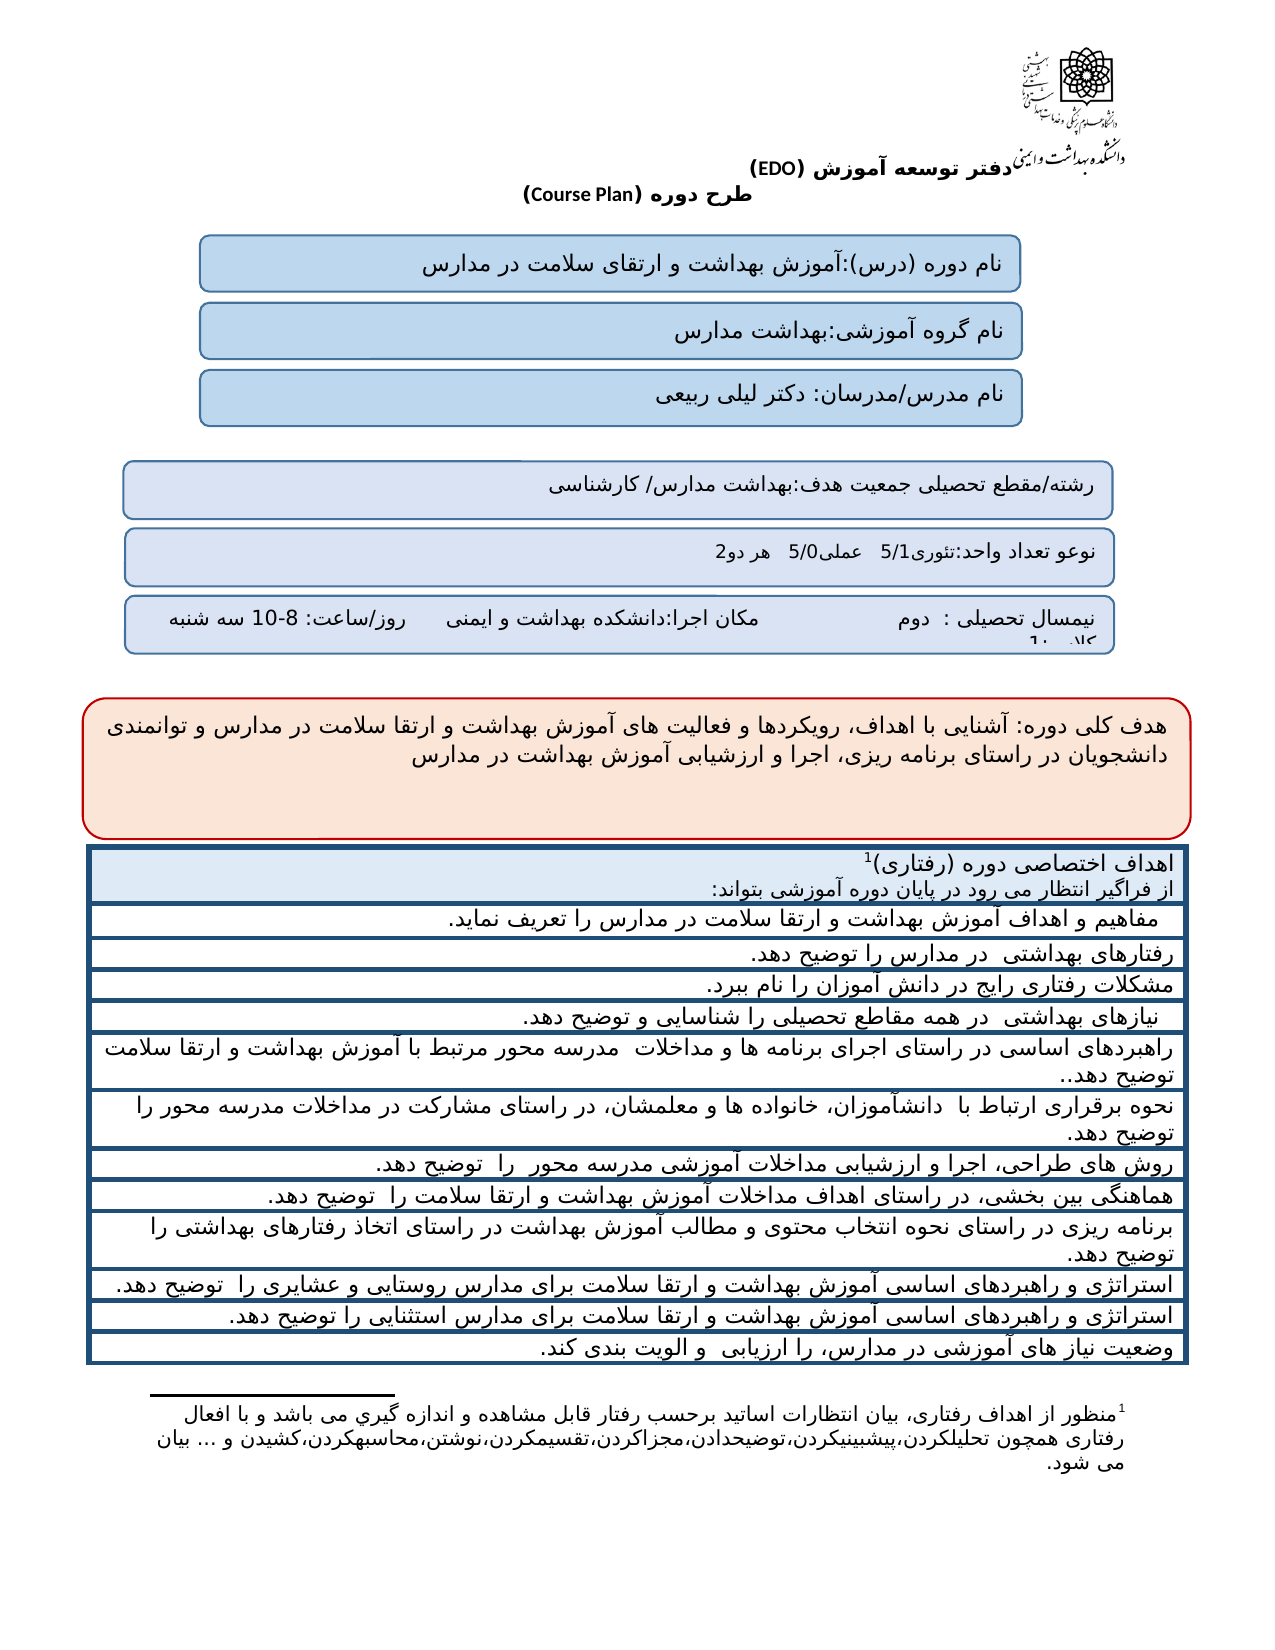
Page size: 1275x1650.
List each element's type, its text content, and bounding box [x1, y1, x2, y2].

picture [1012, 45, 1125, 176]
table_cell مفاهیم و اهداف آموزش بهداشت و ارتقا سلامت در مدارس را تعریف نماید. [92, 906, 1183, 936]
table_cell وضعیت نیاز های آموزشی در مدارس، را ارزیابی و الویت بندی کند. [92, 1334, 1183, 1361]
table_cell برنامه ریزی در راستای نحوه انتخاب محتوی و مطالب آموزش بهداشت در راستای اتخاذ رفتارهای بهداشتی را توضیح دهد. [92, 1213, 1183, 1266]
table_cell استراتژی و راهبردهای اساسی آموزش بهداشت و ارتقا سلامت برای مدارس روستایی و عشایری را توضیح دهد. [92, 1271, 1183, 1298]
table_cell مشکلات رفتاری رایج در دانش آموزان را نام ببرد. [92, 972, 1183, 998]
table_cell هماهنگی بین بخشی، در راستای اهداف مداخلات آموزش بهداشت و ارتقا سلامت را توضیح دهد. [92, 1182, 1183, 1208]
table_cell راهبردهای اساسی در راستای اجرای برنامه ها و مداخلات مدرسه محور مرتبط با آموزش بهداشت و ارتقا سلامت توضیح دهد.. [92, 1035, 1183, 1088]
table_cell نیازهای بهداشتی در همه مقاطع تحصیلی را شناسایی و توضیح دهد. [92, 1003, 1183, 1030]
table_cell نحوه برقراری ارتباط با دانشآموزان، خانواده ها و معلمشان، در راستای مشارکت در مداخلات مدرسه محور را توضیح دهد. [92, 1092, 1183, 1146]
table_cell استراتژی و راهبردهای اساسی آموزش بهداشت و ارتقا سلامت برای مدارس استثنایی را توضیح دهد. [92, 1303, 1183, 1329]
table_header اهداف اختصاصی دوره (رفتاری) از فراگیر انتظار می رود در پایان دوره آموزشی بتواند: [92, 850, 1183, 901]
table_cell روش های طراحی، اجرا و ارزشیابی مداخلات آموزشی مدرسه محور را توضیح دهد. [92, 1151, 1183, 1177]
table_cell رفتارهای بهداشتی در مدارس را توضیح دهد. [92, 940, 1183, 967]
